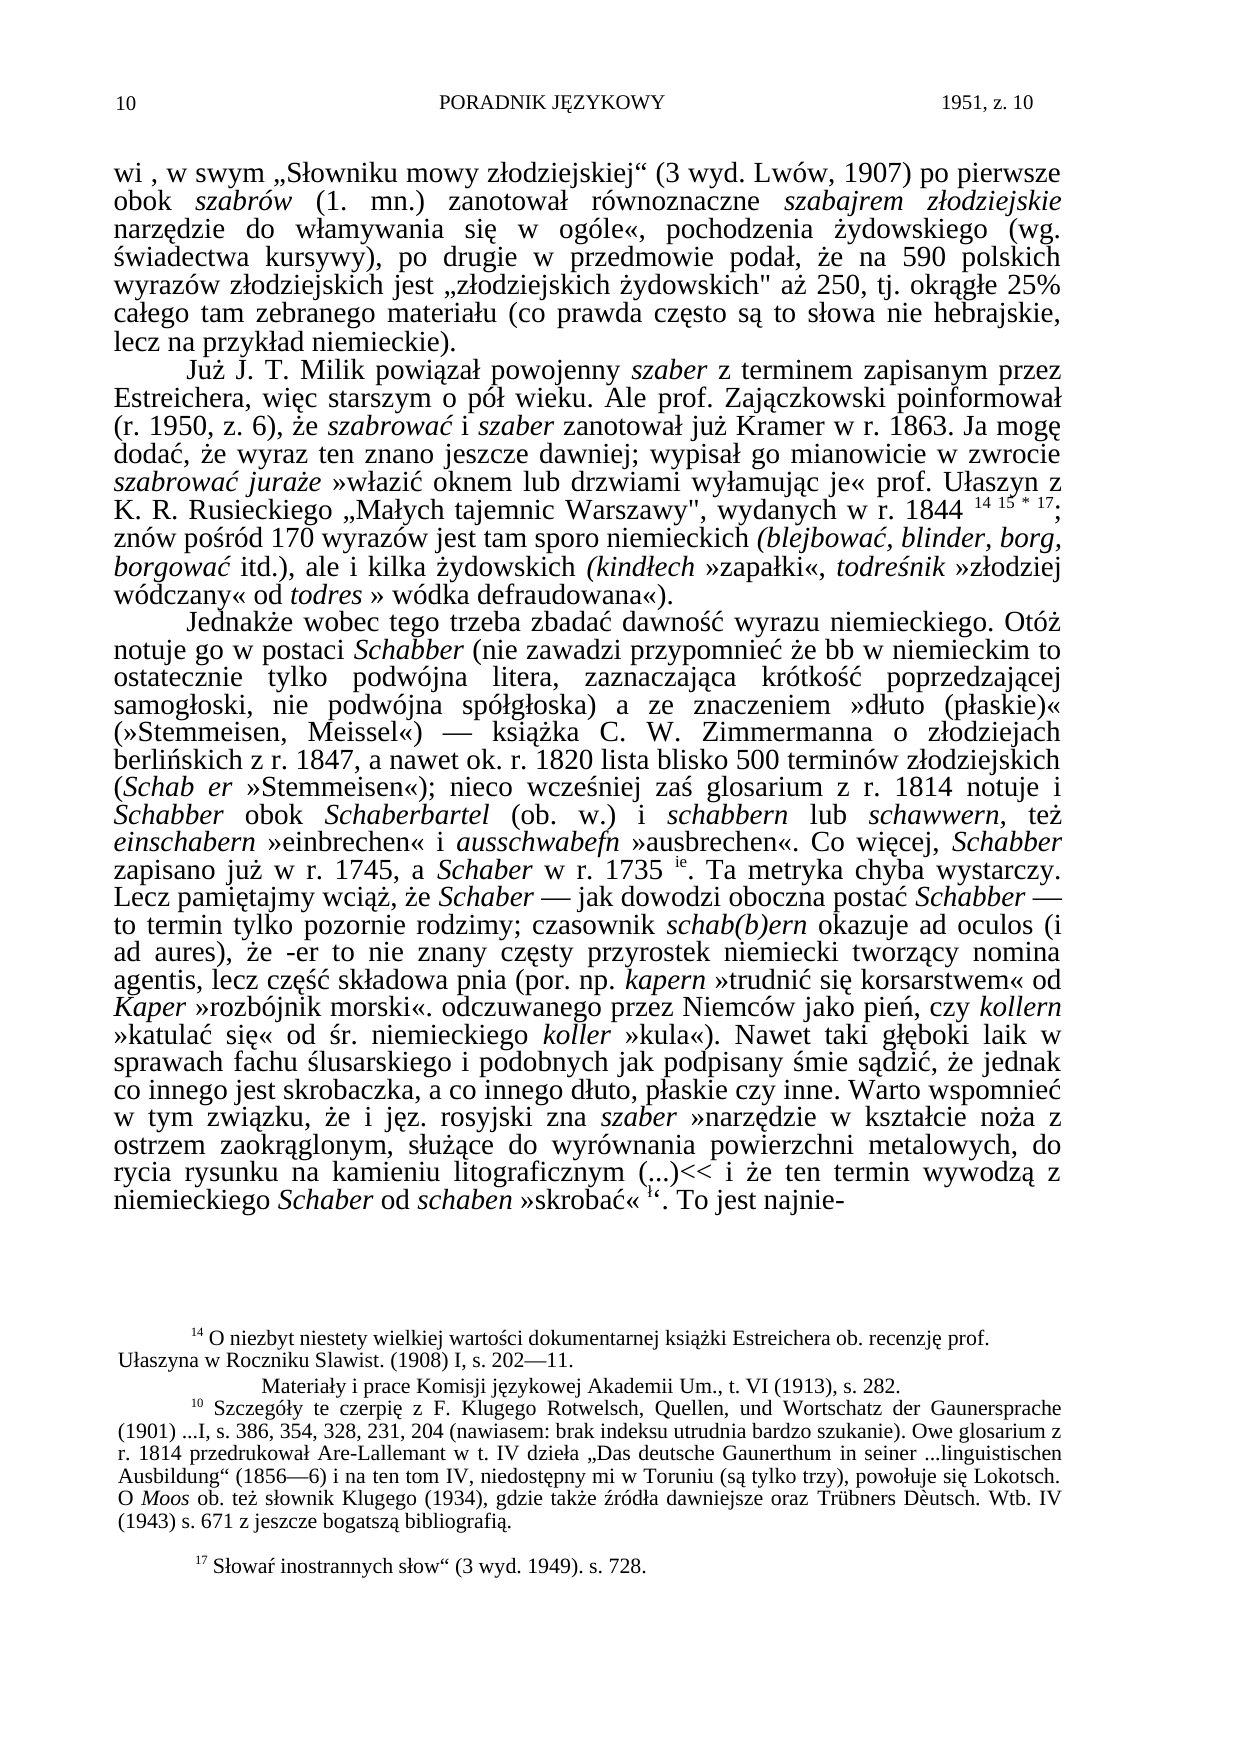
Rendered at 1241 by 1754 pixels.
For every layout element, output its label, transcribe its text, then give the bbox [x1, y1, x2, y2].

text 1951, z. 10 [941, 92, 1033, 113]
text Już J. T. Milik powiązał powojenny szaber z terminem zapisanym przez Estreichera, więc starszym o pół wieku. Ale prof. Zajączkowski poinformował (r. 1950, z. 6), że szabrować i szaber zanotował już Kramer w r. 1863. Ja mogę dodać, że wyraz ten znano jeszcze dawniej; wypisał go mianowicie w zwrocie szabrować juraże »włazić oknem lub drzwiami wyłamując je« prof. Ułaszyn z K. R. Rusieckiego „Małych tajemnic Warszawy", wydanych w r. 1844 14 15 * 17; znów pośród 170 wyrazów jest tam sporo niemieckich (blejbować, blinder, borg, borgować itd.), ale i kilka żydowskich (kindłech »zapałki«, todreśnik »złodziej wódczany« od todres » wódka defraudowana«). [113, 357, 1062, 610]
text 10 [115, 94, 136, 114]
text Jednakże wobec tego trzeba zbadać dawność wyrazu niemieckiego. Otóż notuje go w postaci Schabber (nie zawadzi przypomnieć że bb w niemieckim to ostatecznie tylko podwójna litera, zaznaczająca krótkość poprzedzającej samogłoski, nie podwójna spółgłoska) a ze znaczeniem »dłuto (płaskie)« (»Stemmeisen, Meissel«) — książka C. W. Zimmermanna o złodziejach berlińskich z r. 1847, a nawet ok. r. 1820 lista blisko 500 terminów złodziejskich (Schab er »Stemmeisen«); nieco wcześniej zaś glosarium z r. 1814 notuje i Schabber obok Schaberbartel (ob. w.) i schabbern lub schawwern, też einschabern »einbrechen« i ausschwabefn »ausbrechen«. Co więcej, Schabber zapisano już w r. 1745, a Schaber w r. 1735 ie. Ta metryka chyba wystarczy. Lecz pamiętajmy wciąż, że Schaber — jak dowodzi oboczna postać Schabber — to termin tylko pozornie rodzimy; czasownik schab(b)ern okazuje ad oculos (i ad aures), że -er to nie znany częsty przyrostek niemiecki tworzący nomina agentis, lecz część składowa pnia (por. np. kapern »trudnić się korsarstwem« od Kaper »rozbójnik morski«. odczuwanego przez Niemców jako pień, czy kollern »katulać się« od śr. niemieckiego koller »kula«). Nawet taki głęboki laik w sprawach fachu ślusarskiego i podobnych jak podpisany śmie sądzić, że jednak co innego jest skrobaczka, a co innego dłuto, płaskie czy inne. Warto wspomnieć w tym związku, że i jęz. rosyjski zna szaber »narzędzie w kształcie noża z ostrzem zaokrąglonym, służące do wyrównania powierzchni metalowych, do rycia rysunku na kamieniu litograficznym (...)<< i że ten termin wywodzą z niemieckiego Schaber od schaben »skrobać« ł‘. To jest najnie- [113, 610, 1062, 1215]
text 14 O niezbyt niestety wielkiej wartości dokumentarnej książki Estreichera ob. recenzję prof. Ułaszyna w Roczniku Slawist. (1908) I, s. 202—11. [118, 1327, 1062, 1372]
text 17 Słowaŕ inostrannych słow“ (3 wyd. 1949). s. 728. [195, 1556, 1062, 1578]
text 10 Szczegóły te czerpię z F. Klugego Rotwelsch, Quellen, und Wortschatz der Gaunersprache (1901) ...I, s. 386, 354, 328, 231, 204 (nawiasem: brak indeksu utrudnia bardzo szukanie). Owe glosarium z r. 1814 przedrukował Are-Lallemant w t. IV dzieła „Das deutsche Gaunerthum in seiner ...linguistischen Ausbildung“ (1856—6) i na ten tom IV, niedostępny mi w Toruniu (są tylko trzy), powołuje się Lokotsch. O Moos ob. też słownik Klugego (1934), gdzie także źródła dawniejsze oraz Trübners Dèutsch. Wtb. IV (1943) s. 671 z jeszcze bogatszą bibliografią. [118, 1398, 1062, 1533]
text Materiały i prace Komisji językowej Akademii Um., t. VI (1913), s. 282. [118, 1376, 1039, 1398]
text wi , w swym „Słowniku mowy złodziejskiej“ (3 wyd. Lwów, 1907) po pierwsze obok szabrów (1. mn.) zanotował równoznaczne szabajrem złodziejskie narzędzie do włamywania się w ogóle«, pochodzenia żydowskiego (wg. świadectwa kursywy), po drugie w przedmowie podał, że na 590 polskich wyrazów złodziejskich jest „złodziejskich żydowskich" aż 250, tj. okrągłe 25% całego tam zebranego materiału (co prawda często są to słowa nie hebrajskie, lecz na przykład niemieckie). [113, 160, 1062, 357]
text PORADNIK JĘZYKOWY [439, 92, 665, 113]
